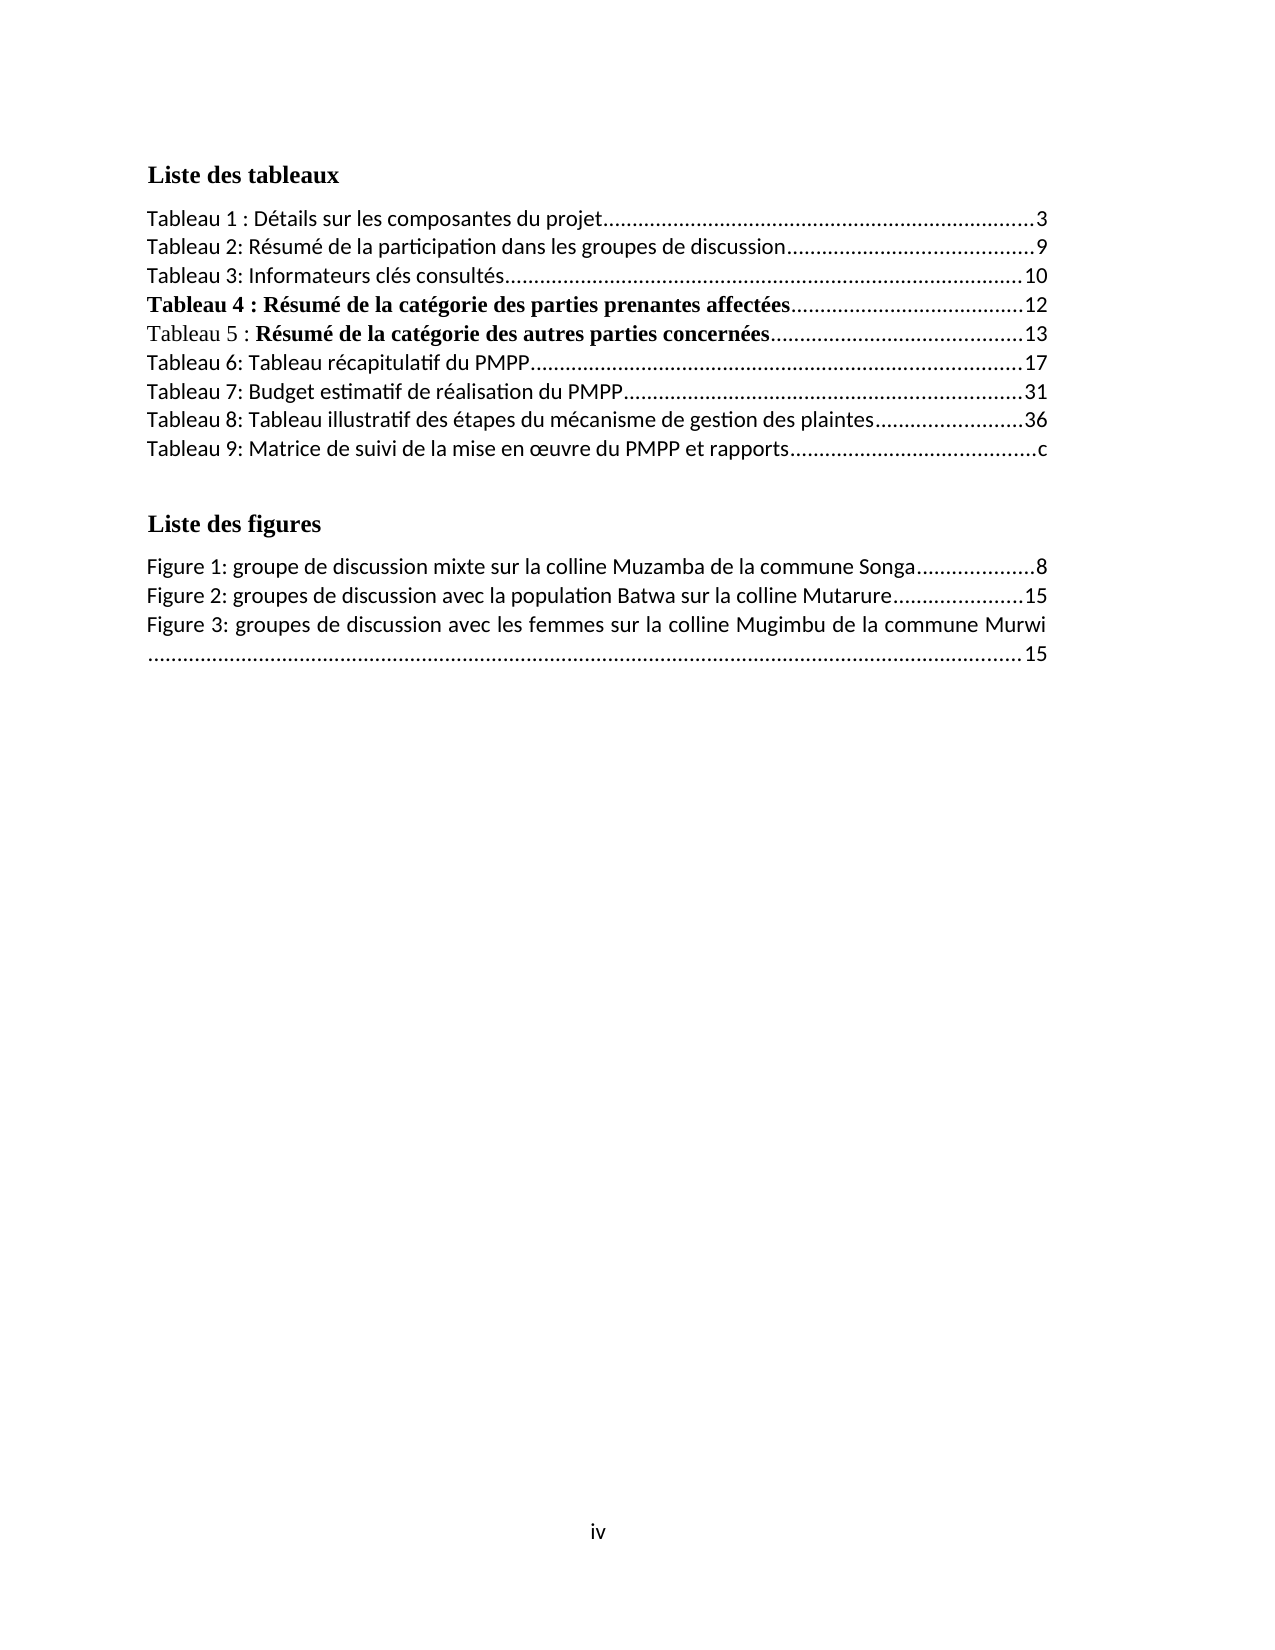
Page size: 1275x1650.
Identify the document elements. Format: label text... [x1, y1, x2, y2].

text Tableau 1 : Détails sur les composantes du projet 3 [147, 204, 1048, 232]
text Tableau 4 : Résumé de la catégorie des parties prenantes affectées 12 [147, 290, 1048, 318]
text Tableau 6: Tableau récapitulatif du PMPP 17 [147, 348, 1048, 376]
text Figure 2: groupes de discussion avec la population Batwa sur la colline Mutarure 15 [147, 581, 1048, 609]
text Tableau 7: Budget estimatif de réalisation du PMPP 31 [147, 377, 1048, 405]
text Tableau 9: Matrice de suivi de la mise en œuvre du PMPP et rapports c [147, 434, 1048, 462]
subtitle Liste des tableaux [148, 160, 1042, 189]
text Tableau 2: Résumé de la participation dans les groupes de discussion 9 [147, 232, 1048, 261]
subtitle Liste des figures [148, 509, 1042, 538]
text Figure 1: groupe de discussion mixte sur la colline Muzamba de la commune Songa 8 [147, 552, 1048, 580]
text Tableau 3: Informateurs clés consultés 10 [147, 261, 1048, 289]
text Figure 3: groupes de discussion avec les femmes sur la colline Mugimbu de la commune Murwi 15 [147, 610, 1048, 667]
text Tableau 5 : Résumé de la catégorie des autres parties concernées 13 [147, 319, 1048, 347]
text Tableau 8: Tableau illustratif des étapes du mécanisme de gestion des plaintes 36 [147, 406, 1048, 434]
